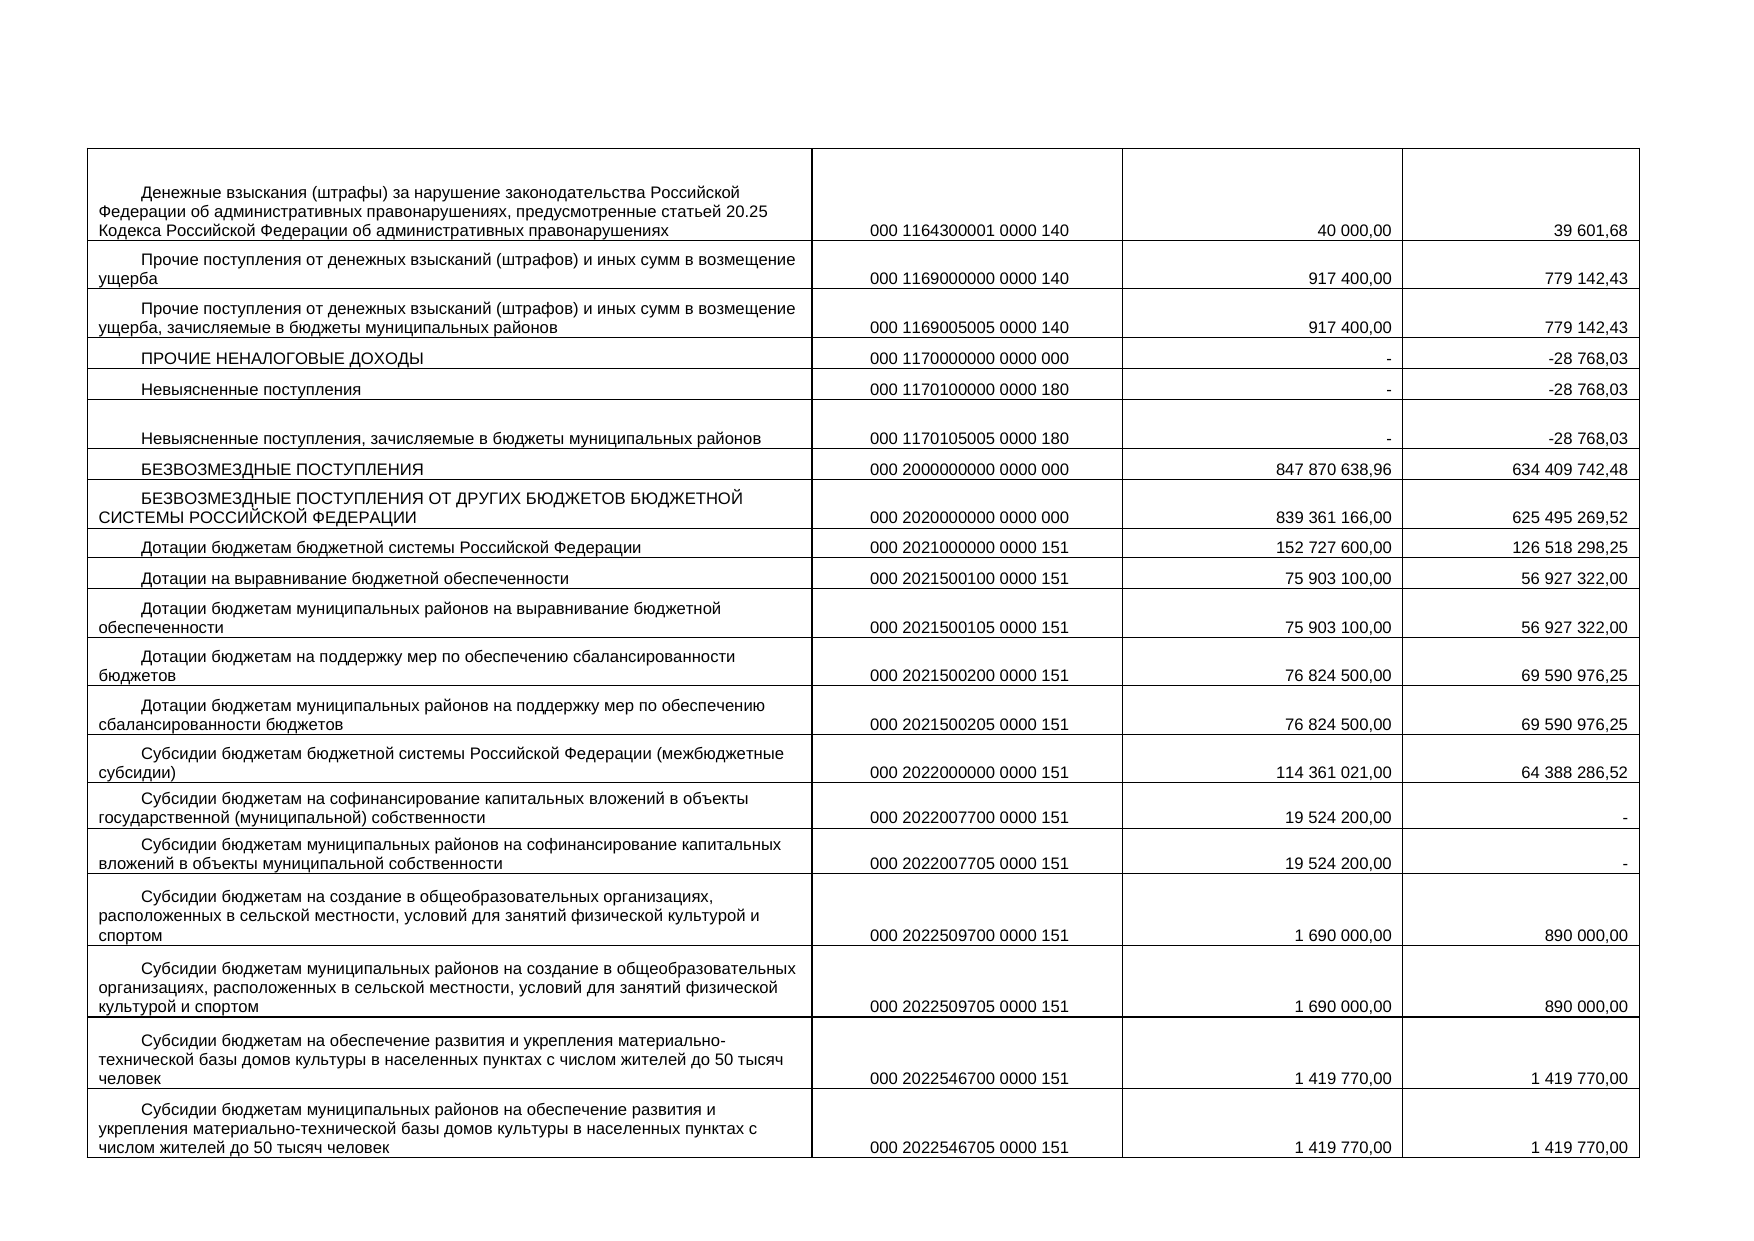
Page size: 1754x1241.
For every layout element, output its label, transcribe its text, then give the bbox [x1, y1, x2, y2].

table_cell 000 2020000000 0000 000 [813, 480, 1122, 527]
table_cell 1 419 770,00 [1403, 1018, 1639, 1088]
table_cell 1 690 000,00 [1123, 874, 1402, 944]
table_cell 000 2000000000 0000 000 [813, 449, 1122, 479]
table_cell БЕЗВОЗМЕЗДНЫЕ ПОСТУПЛЕНИЯ [88, 449, 811, 479]
table_cell Субсидии бюджетам на создание в общеобразовательных организациях, расположенных в сельской местности, условий для занятий физической культурой и спортом [88, 874, 811, 944]
table_cell Субсидии бюджетам на обеспечение развития и укрепления материально-технической базы домов культуры в населенных пунктах с числом жителей до 50 тысяч человек [88, 1018, 811, 1088]
table_cell 126 518 298,25 [1403, 529, 1639, 557]
table_cell Прочие поступления от денежных взысканий (штрафов) и иных сумм в возмещение ущерба, зачисляемые в бюджеты муниципальных районов [88, 289, 811, 337]
table_cell 000 1169005005 0000 140 [813, 289, 1122, 337]
table_cell - [1403, 829, 1639, 873]
table_cell 000 2021500205 0000 151 [813, 686, 1122, 734]
table_cell 000 1170000000 0000 000 [813, 338, 1122, 368]
table_cell 917 400,00 [1123, 241, 1402, 288]
table_cell 634 409 742,48 [1403, 449, 1639, 479]
table_cell 56 927 322,00 [1403, 558, 1639, 588]
table_cell 1 690 000,00 [1123, 946, 1402, 1016]
table_cell Прочие поступления от денежных взысканий (штрафов) и иных сумм в возмещение ущерба [88, 241, 811, 288]
table_cell Дотации бюджетам бюджетной системы Российской Федерации [88, 529, 811, 557]
table_cell 000 2022509700 0000 151 [813, 874, 1122, 944]
table_cell 64 388 286,52 [1403, 735, 1639, 782]
table_cell 890 000,00 [1403, 874, 1639, 944]
table_cell 114 361 021,00 [1123, 735, 1402, 782]
table_cell Денежные взыскания (штрафы) за нарушение законодательства Российской Федерации об административных правонарушениях, предусмотренные статьей 20.25 Кодекса Российской Федерации об административных правонарушениях [88, 149, 811, 240]
table_cell 40 000,00 [1123, 149, 1402, 240]
table_cell 69 590 976,25 [1403, 638, 1639, 685]
table_cell 75 903 100,00 [1123, 589, 1402, 637]
table_cell 76 824 500,00 [1123, 686, 1402, 734]
table_cell 000 2022007700 0000 151 [813, 783, 1122, 827]
table_cell 56 927 322,00 [1403, 589, 1639, 637]
table_cell 19 524 200,00 [1123, 829, 1402, 873]
table_cell 000 2021500200 0000 151 [813, 638, 1122, 685]
table_cell 75 903 100,00 [1123, 558, 1402, 588]
table_cell 000 1164300001 0000 140 [813, 149, 1122, 240]
table_cell -28 768,03 [1403, 400, 1639, 448]
table_cell 000 2022000000 0000 151 [813, 735, 1122, 782]
table_cell 000 2021500105 0000 151 [813, 589, 1122, 637]
table_cell 000 2022509705 0000 151 [813, 946, 1122, 1016]
table_cell 39 601,68 [1403, 149, 1639, 240]
table_cell 000 2021000000 0000 151 [813, 529, 1122, 557]
table_cell 19 524 200,00 [1123, 783, 1402, 827]
table_cell 000 2021500100 0000 151 [813, 558, 1122, 588]
table_cell 847 870 638,96 [1123, 449, 1402, 479]
table_cell 1 419 770,00 [1403, 1089, 1639, 1157]
table_cell 69 590 976,25 [1403, 686, 1639, 734]
table_cell 917 400,00 [1123, 289, 1402, 337]
table_cell 000 2022546705 0000 151 [813, 1089, 1122, 1157]
table_cell 000 1170105005 0000 180 [813, 400, 1122, 448]
table_cell Невыясненные поступления, зачисляемые в бюджеты муниципальных районов [88, 400, 811, 448]
table_cell - [1123, 338, 1402, 368]
table_cell Субсидии бюджетам на софинансирование капитальных вложений в объекты государственной (муниципальной) собственности [88, 783, 811, 827]
table_cell 1 419 770,00 [1123, 1018, 1402, 1088]
table_cell 000 1169000000 0000 140 [813, 241, 1122, 288]
table_cell БЕЗВОЗМЕЗДНЫЕ ПОСТУПЛЕНИЯ ОТ ДРУГИХ БЮДЖЕТОВ БЮДЖЕТНОЙ СИСТЕМЫ РОССИЙСКОЙ ФЕДЕРАЦИИ [88, 480, 811, 527]
table_cell - [1403, 783, 1639, 827]
table_cell 839 361 166,00 [1123, 480, 1402, 527]
table_cell Субсидии бюджетам бюджетной системы Российской Федерации (межбюджетные субсидии) [88, 735, 811, 782]
table_cell Дотации бюджетам муниципальных районов на поддержку мер по обеспечению сбалансированности бюджетов [88, 686, 811, 734]
table_cell Дотации бюджетам на поддержку мер по обеспечению сбалансированности бюджетов [88, 638, 811, 685]
table_cell 000 1170100000 0000 180 [813, 369, 1122, 399]
table_cell Субсидии бюджетам муниципальных районов на создание в общеобразовательных организациях, расположенных в сельской местности, условий для занятий физической культурой и спортом [88, 946, 811, 1016]
table_cell 1 419 770,00 [1123, 1089, 1402, 1157]
table_cell Субсидии бюджетам муниципальных районов на обеспечение развития и укрепления материально-технической базы домов культуры в населенных пунктах с числом жителей до 50 тысяч человек [88, 1089, 811, 1157]
table_cell 76 824 500,00 [1123, 638, 1402, 685]
table_cell 152 727 600,00 [1123, 529, 1402, 557]
table_cell Невыясненные поступления [88, 369, 811, 399]
table_cell - [1123, 400, 1402, 448]
table_cell - [1123, 369, 1402, 399]
table_cell -28 768,03 [1403, 338, 1639, 368]
table_cell 779 142,43 [1403, 289, 1639, 337]
table_cell ПРОЧИЕ НЕНАЛОГОВЫЕ ДОХОДЫ [88, 338, 811, 368]
table_cell 779 142,43 [1403, 241, 1639, 288]
table_cell Дотации на выравнивание бюджетной обеспеченности [88, 558, 811, 588]
table_cell 890 000,00 [1403, 946, 1639, 1016]
table_cell 000 2022546700 0000 151 [813, 1018, 1122, 1088]
table_cell -28 768,03 [1403, 369, 1639, 399]
table_cell Субсидии бюджетам муниципальных районов на софинансирование капитальных вложений в объекты муниципальной собственности [88, 829, 811, 873]
table_cell 625 495 269,52 [1403, 480, 1639, 527]
table_cell Дотации бюджетам муниципальных районов на выравнивание бюджетной обеспеченности [88, 589, 811, 637]
table_cell 000 2022007705 0000 151 [813, 829, 1122, 873]
